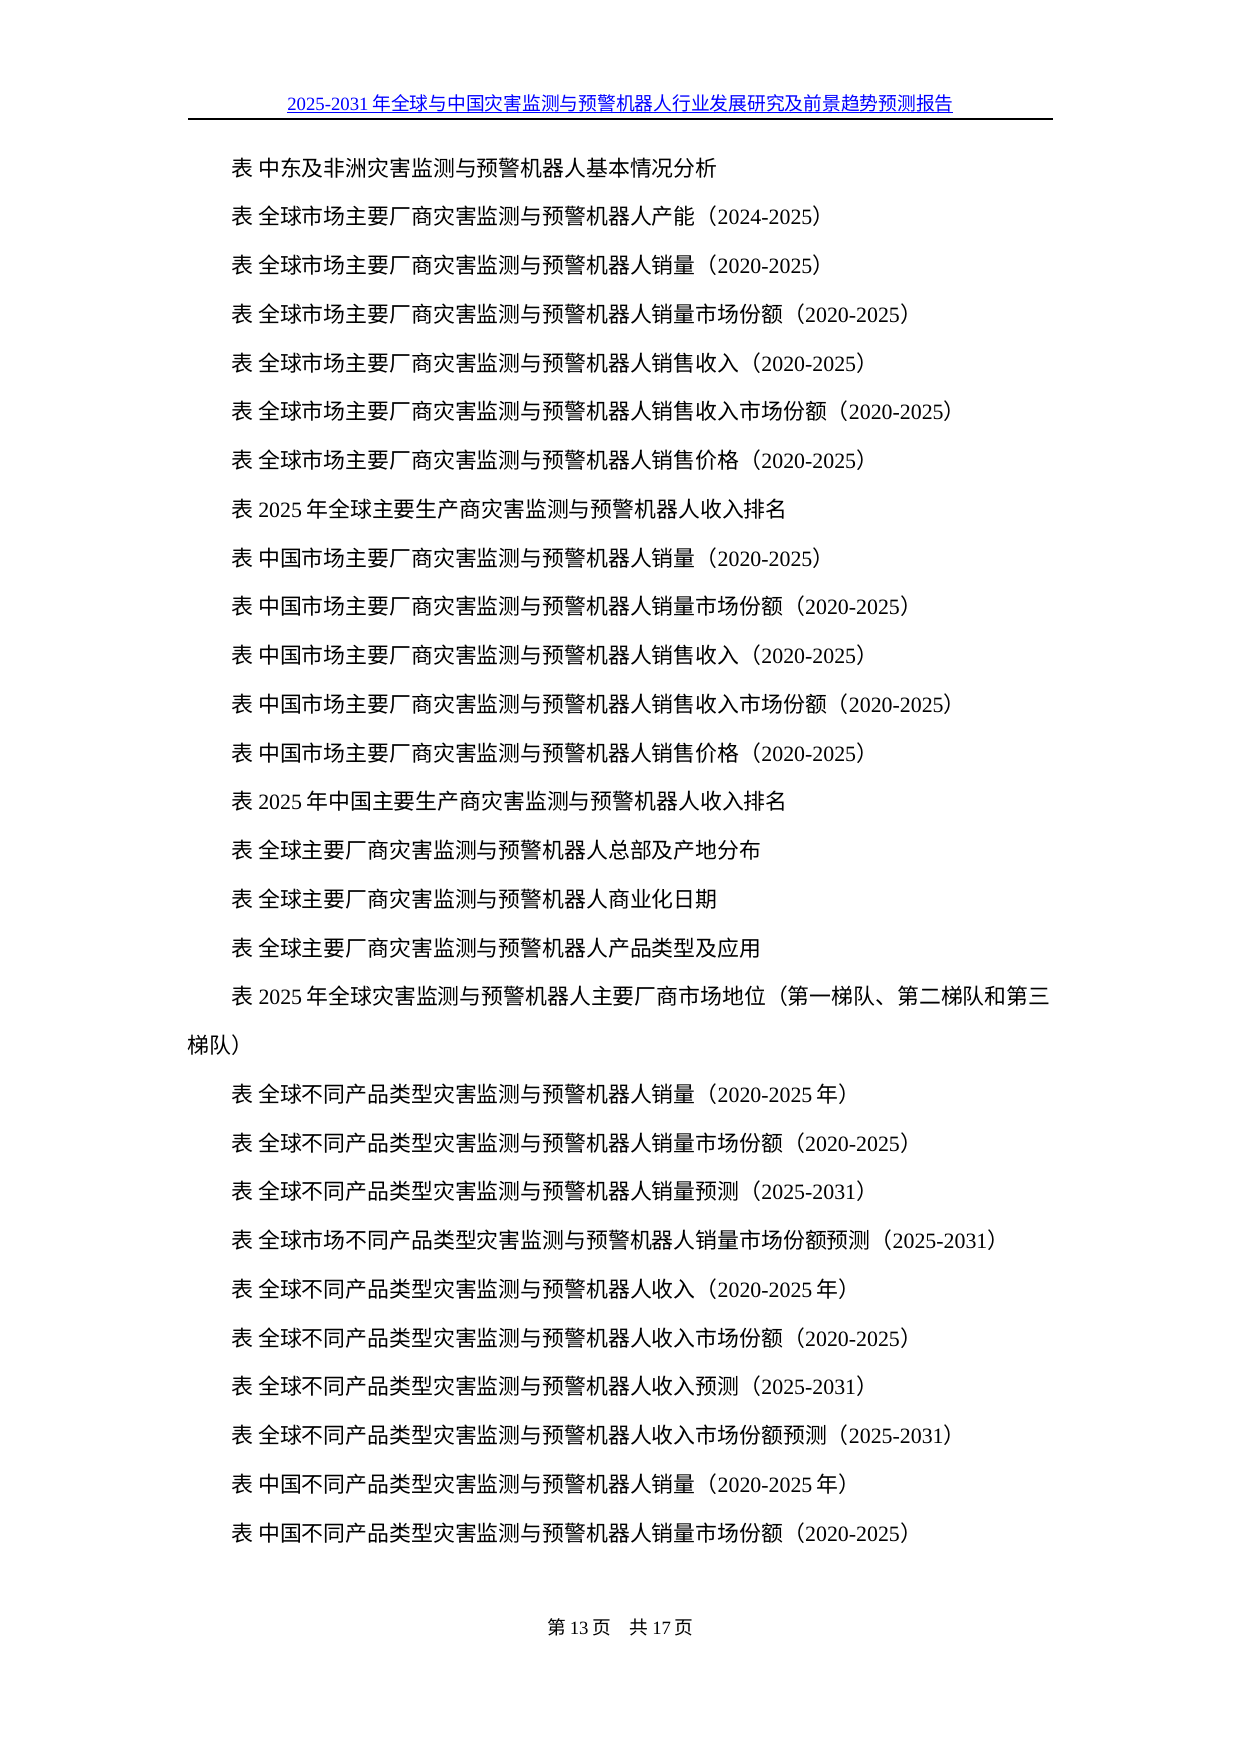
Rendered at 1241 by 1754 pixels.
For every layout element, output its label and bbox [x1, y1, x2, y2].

text [187, 150, 1053, 1548]
